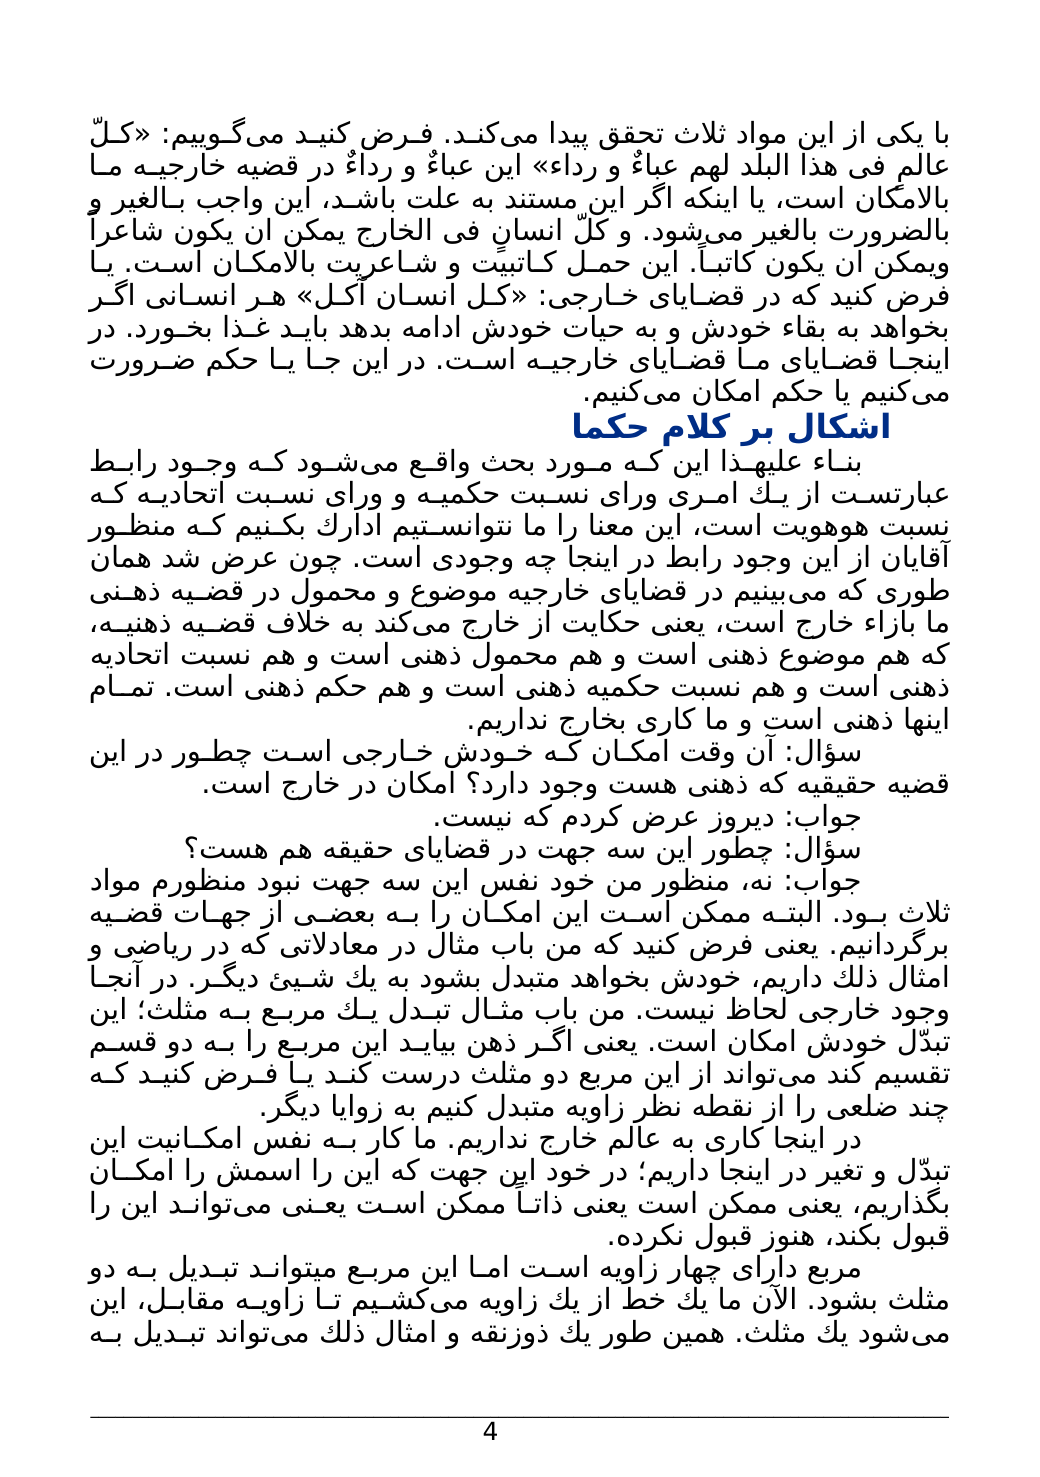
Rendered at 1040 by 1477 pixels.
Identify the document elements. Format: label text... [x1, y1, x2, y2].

text سؤال: چطور این سه جهت در قضایاى حقیقه هم هست؟ [89, 833, 951, 865]
text جواب: دیروز عرض كردم كه نیست. [89, 801, 951, 833]
text سؤال: آن وقت امكان كه خودش خارجى است چطور در این قضیه حقیقیه كه ذهنى هست وجود دارد؟ امكان در خارج است. [89, 736, 951, 801]
text جواب: نه، منظور من خود نفس این سه جهت نبود منظورم مواد ثلاث بود. البته ممكن است این امكان را به بعضى از جهات قضیه برگردانیم. یعنى فرض كنید كه من باب مثال در معادلاتى كه در ریاضى و امثال ذلك داریم، خودش بخواهد متبدل بشود به یك شیئ دیگر. در آنجا وجود خارجى لحاظ نیست. من باب مثال تبدل یك مربع به مثلث؛ این تبدّل خودش امكان است. یعنى اگر ذهن بیاید این مربع را به دو قسم تقسیم كند مى‌تواند از این مربع دو مثلث درست كند یا فرض كنید كه چند ضلعى را از نقطه نظر زاویه متبدل كنیم به زوایا دیگر. [89, 865, 951, 1123]
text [89, 118, 951, 409]
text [89, 1252, 951, 1349]
subtitle اشكال بر كلام حكما [148, 409, 892, 446]
text در اینجا كارى به عالم خارج نداریم. ما كار به نفس امكانیت این تبدّل و تغیر در اینجا داریم؛ در خود این جهت كه این را اسمش را امكان بگذاریم، یعنى ممكن است یعنى ذاتاً ممكن است یعنى مى‌تواند این را قبول بكند، هنوز قبول نكرده. [89, 1123, 951, 1252]
text بناء علیهذا این كه مورد بحث واقع مى‌شود كه وجود رابط عبارتست از یك امرى وراى نسبت حكمیه و وراى نسبت اتحادیه كه نسبت هوهویت است، این معنا را ما نتوانستیم ادارك بكنیم كه منظور آقایان از این وجود رابط در اینجا چه وجودى است. چون عرض شد همان طورى كه مى‌بینیم در قضایاى خارجیه موضوع و محمول در قضیه ذهنى ما بازاء خارج است، یعنى حكایت از خارج مى‌كند به خلاف قضیه ذهنیه، كه هم موضوع ذهنى است و هم محمول ذهنى است و هم نسبت اتحادیه ذهنى است و هم نسبت حكمیه ذهنى است و هم حكم ذهنى است. تمام اینها ذهنى است و ما كارى بخارج نداریم. [89, 446, 951, 736]
